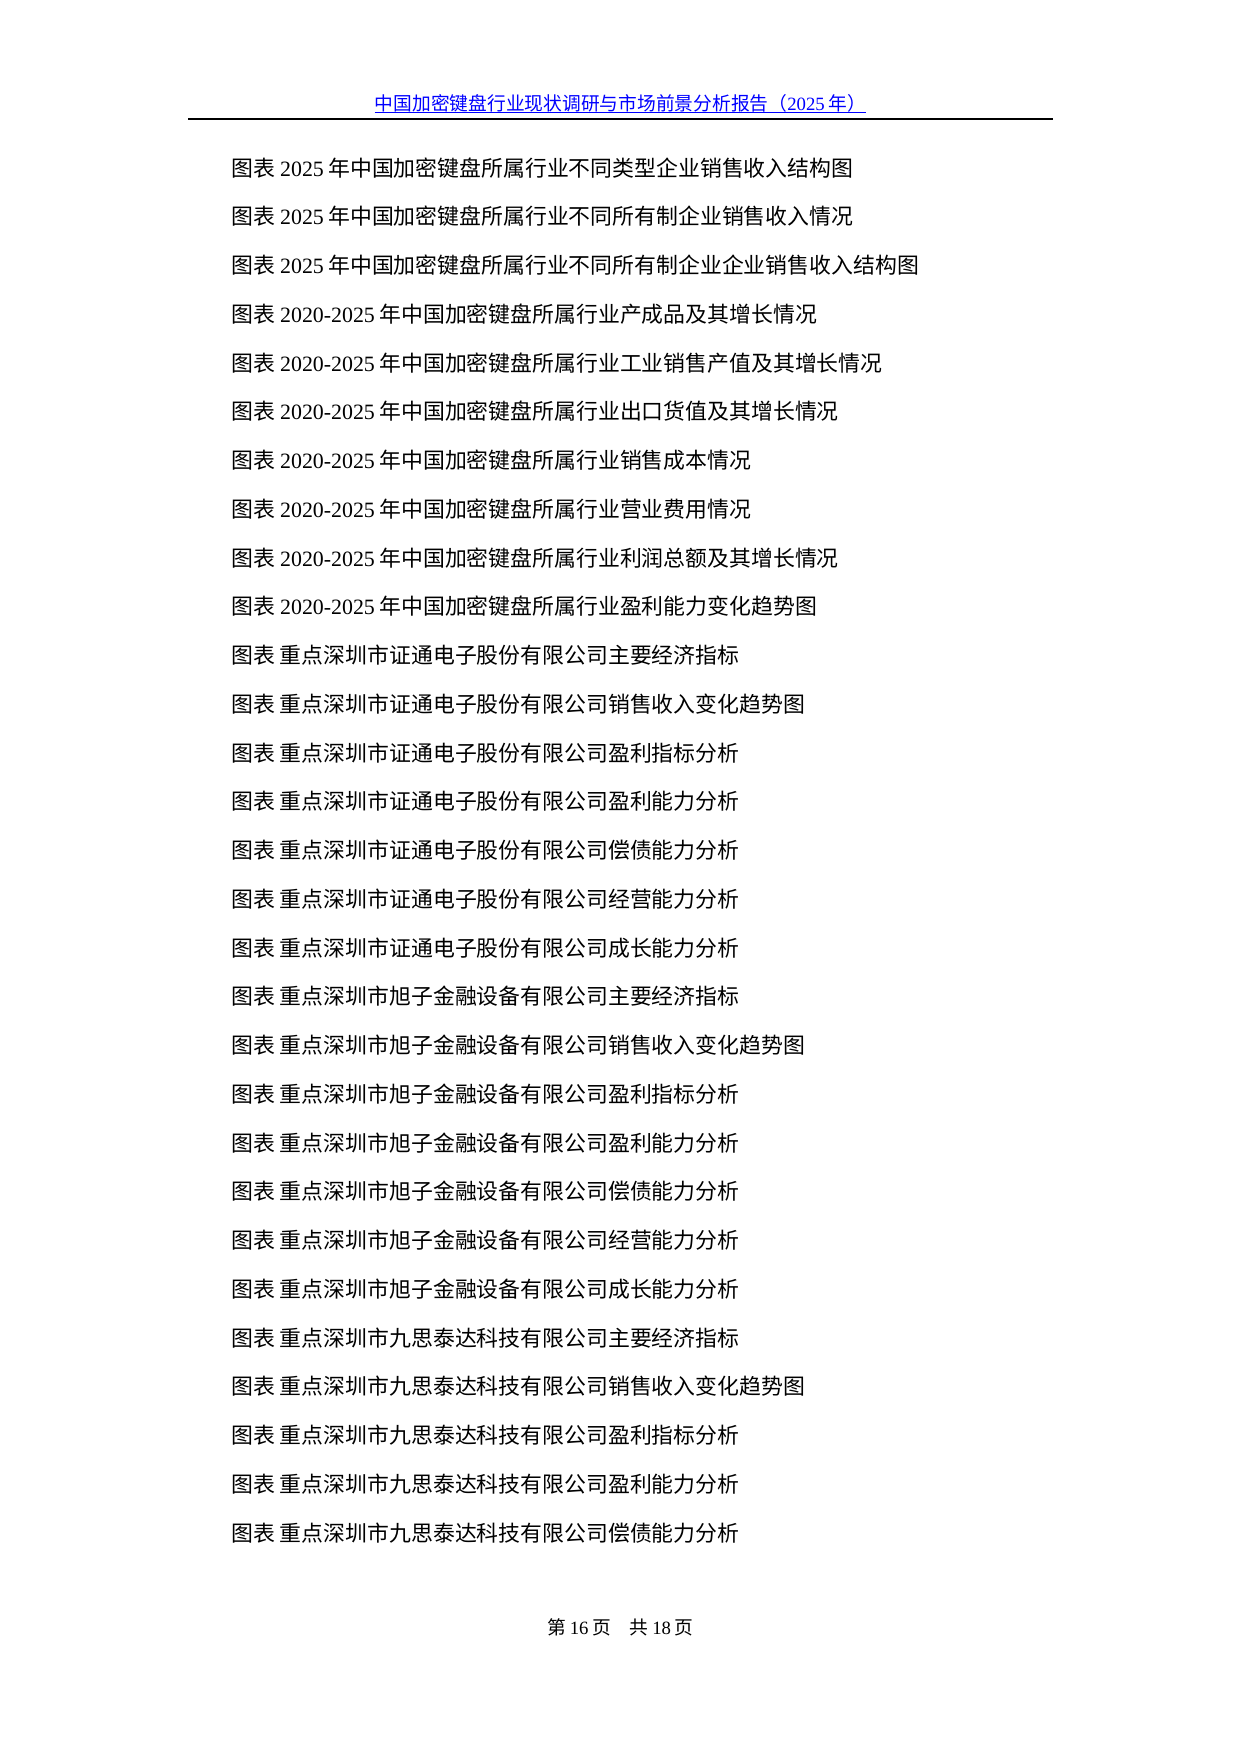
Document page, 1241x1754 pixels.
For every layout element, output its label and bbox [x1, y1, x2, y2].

text [187, 150, 1053, 1548]
